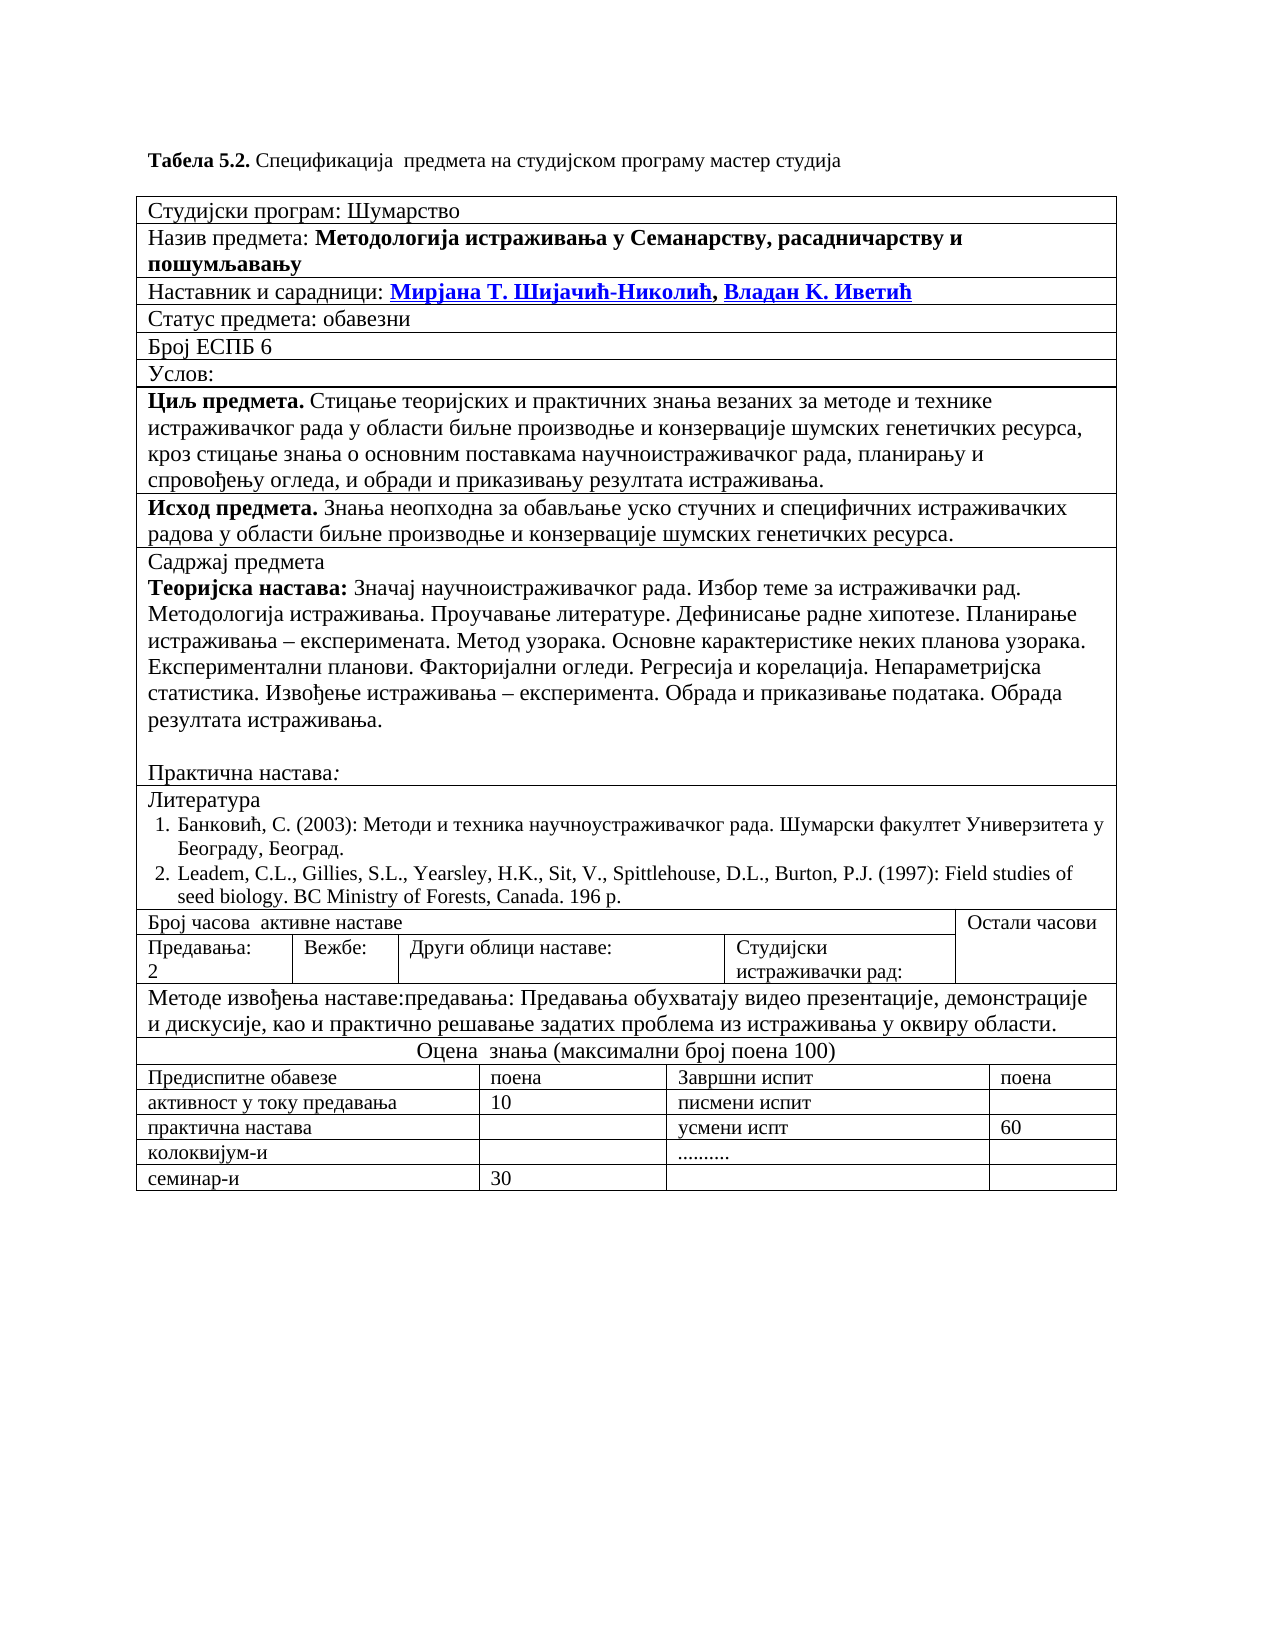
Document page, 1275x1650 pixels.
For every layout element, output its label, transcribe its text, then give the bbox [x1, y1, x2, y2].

table_cell .......... [667, 1140, 989, 1164]
table_cell Статус предмета: обавезни [137, 305, 1116, 332]
table_cell Број часова активне наставе [137, 910, 955, 934]
table_cell Број ЕСПБ 6 [137, 333, 1116, 359]
table_cell Литература Банковић, С. (2003): Методи и техника научноустраживачког рада. Шумарски факултет Универзитета у Београду, Београд. Leadem, C.L., Gillies, S.L., Yearsley, H.K., Sit, V., Spittlehouse, D.L., Burton, P.J. (1997): Field studies of seed biology. BC Ministry of Forests, Canada. 196 p. [137, 786, 1116, 908]
table_cell писмени испит [667, 1090, 989, 1114]
table_cell практична настава [137, 1115, 479, 1139]
table_cell 60 [990, 1115, 1116, 1139]
table_cell Оцена знања (максимални број поена 100) [137, 1038, 1116, 1064]
table_cell 10 [480, 1090, 666, 1114]
table_cell [480, 1140, 666, 1164]
table_cell [990, 1090, 1116, 1114]
table_cell Вежбе: [293, 935, 398, 983]
table_cell [667, 1165, 989, 1189]
table_cell Студијски истраживачки рад: [725, 935, 955, 983]
table_cell активност у току предавања [137, 1090, 479, 1114]
table_cell [480, 1115, 666, 1139]
table_cell Исход предмета. Знања неопходна за обављање уско стучних и специфичних истраживачких радова у области биљне производње и конзервације шумских генетичких ресурса. [137, 494, 1116, 547]
table_cell Предиспитне обавезе [137, 1065, 479, 1089]
table_cell Циљ предмета. Стицање теоријских и практичних знања вeзаних за методе и технике истраживачког рада у области биљне производње и конзервације шумских генетичких ресурса, кроз стицање знања о основним поставкама научноистраживачког рада, планирању и спровођењу огледа, и обради и приказивању резултата истраживања. [137, 388, 1116, 493]
table_cell семинар-и [137, 1165, 479, 1189]
table_cell Завршни испит [667, 1065, 989, 1089]
table_cell 30 [480, 1165, 666, 1189]
table_cell Методе извођења наставе:предавања: Предавања обухватају видео презентације, демонстрације и дискусије, као и практично решавање задатих проблема из истраживања у оквиру области. [137, 984, 1116, 1037]
table_cell поена [990, 1065, 1116, 1089]
table_cell Услов: [137, 360, 1116, 386]
table_cell Предавања: 2 [137, 935, 292, 983]
table_cell [990, 1165, 1116, 1189]
table_cell Назив предмета: Методологија истраживања у Семанарству, расадничарству и пошумљавању [137, 224, 1116, 277]
table_cell усмени испт [667, 1115, 989, 1139]
table_cell Наставник и сарадници: Мирјана T. Шијачић-Николић, Владан K. Иветић [137, 278, 1116, 304]
table_cell поена [480, 1065, 666, 1089]
text Табела 5.2. Спецификација предмета на студијском програму мастер студија [148, 148, 1127, 172]
table_cell Остали часови [956, 910, 1116, 983]
table_cell Садржај предмета Теоријска настава: Значај научноистраживачког рада. Избор теме за истраживачки рад. Методологија истраживања. Проучавање литературе. Дефинисање радне хипотезе. Планирање истраживања – експеримената. Метод узорака. Основне карактеристике неких планова узорака. Експериментални планови. Факторијални огледи. Регресија и корелација. Непараметријска статистика. Извођење истраживања – експеримента. Обрада и приказивање података. Обрада резултата истраживања. Практична настава: [137, 548, 1116, 785]
table_header Студијски програм: Шумарство [137, 197, 1116, 223]
table_cell [990, 1140, 1116, 1164]
table_cell Други облици наставе: [399, 935, 724, 983]
table_cell колоквијум-и [137, 1140, 479, 1164]
